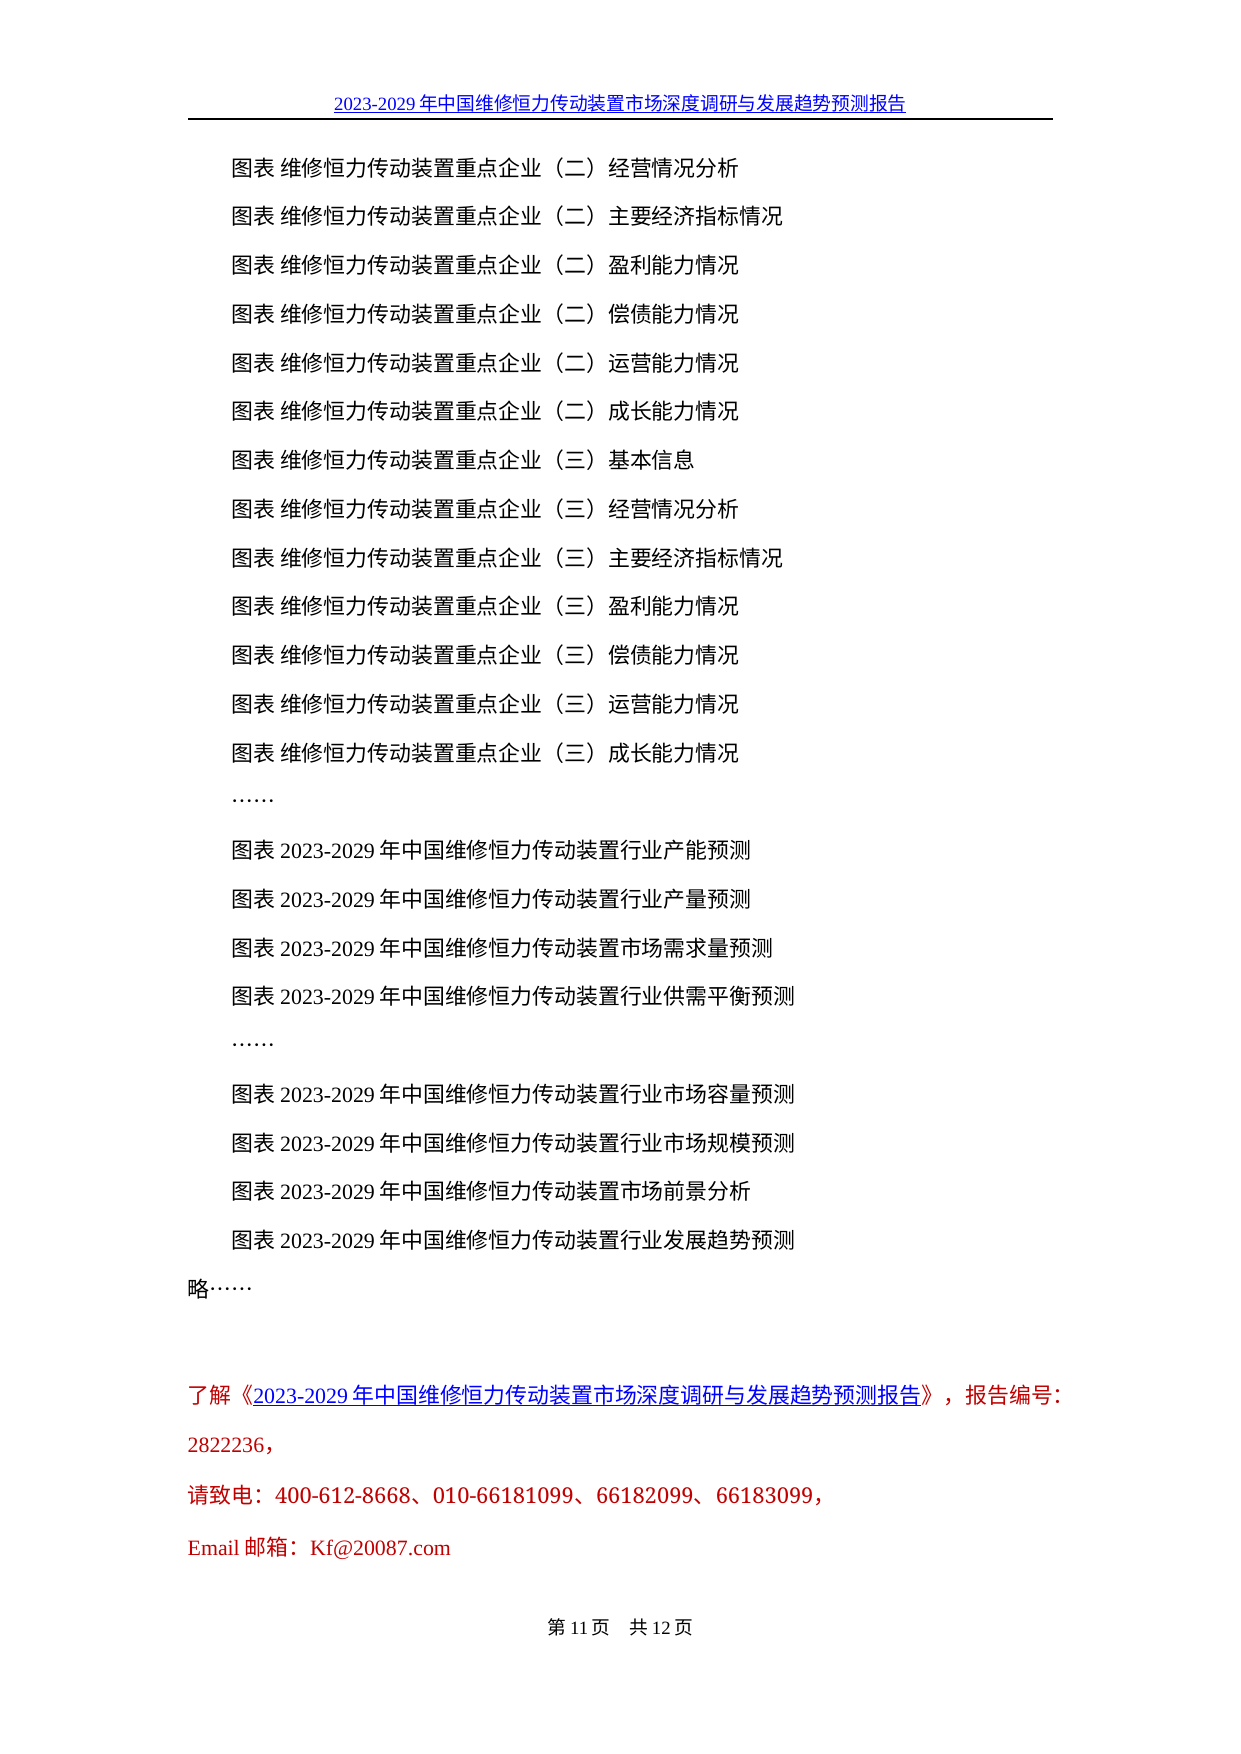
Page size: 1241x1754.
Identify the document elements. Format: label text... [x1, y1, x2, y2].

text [187, 150, 1053, 1304]
text 请致电：400-612-8668、010-66181099、66182099、66183099， [187, 1478, 1053, 1511]
text Email邮箱：Kf@20087.com [187, 1530, 1053, 1562]
text 了解《2023-2029年中国维修恒力传动装置市场深度调研与发展趋势预测报告》，报告编号：2822236， [187, 1378, 1053, 1459]
